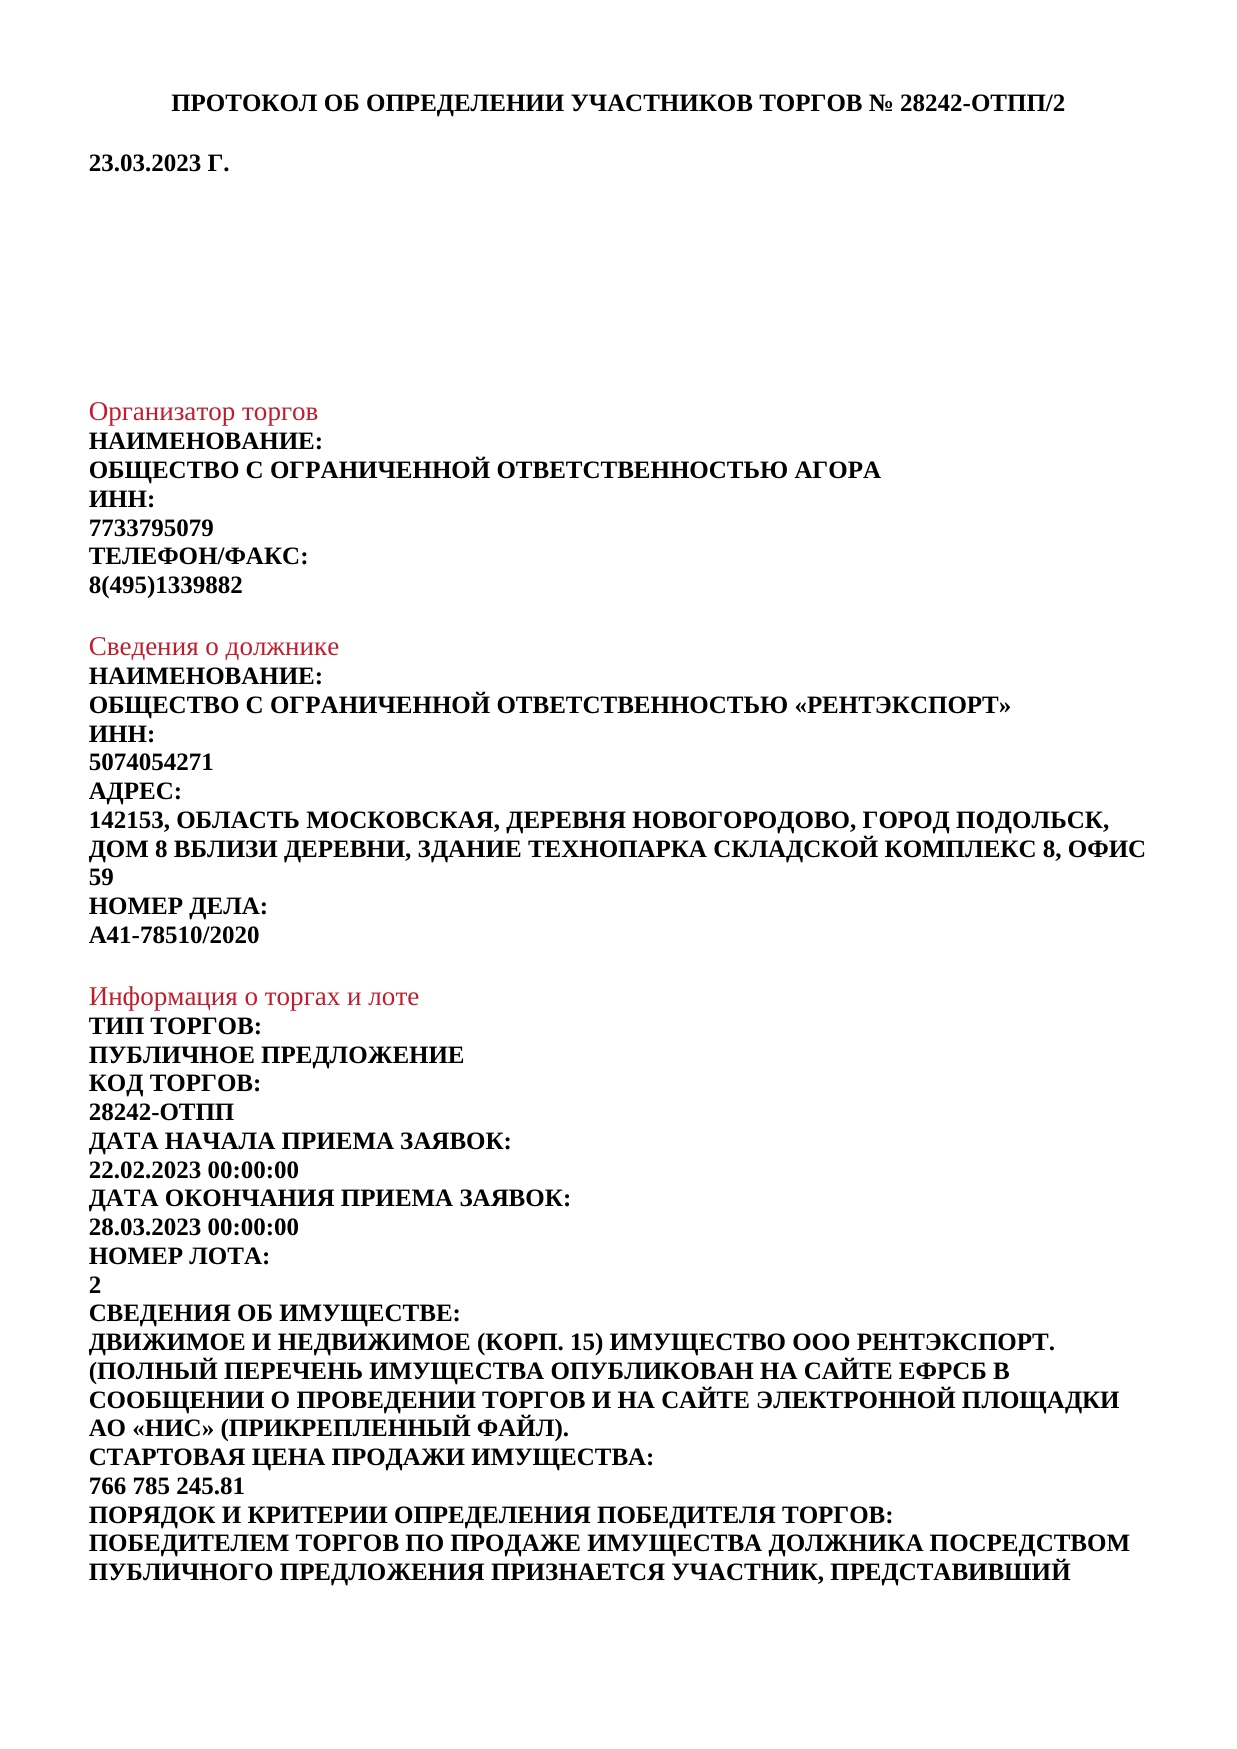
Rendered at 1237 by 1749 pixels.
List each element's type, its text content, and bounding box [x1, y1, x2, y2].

text ПРОТОКОЛ ОБ ОПРЕДЕЛЕНИИ УЧАСТНИКОВ ТОРГОВ № 28242-ОТПП/2 [88, 88, 1148, 117]
